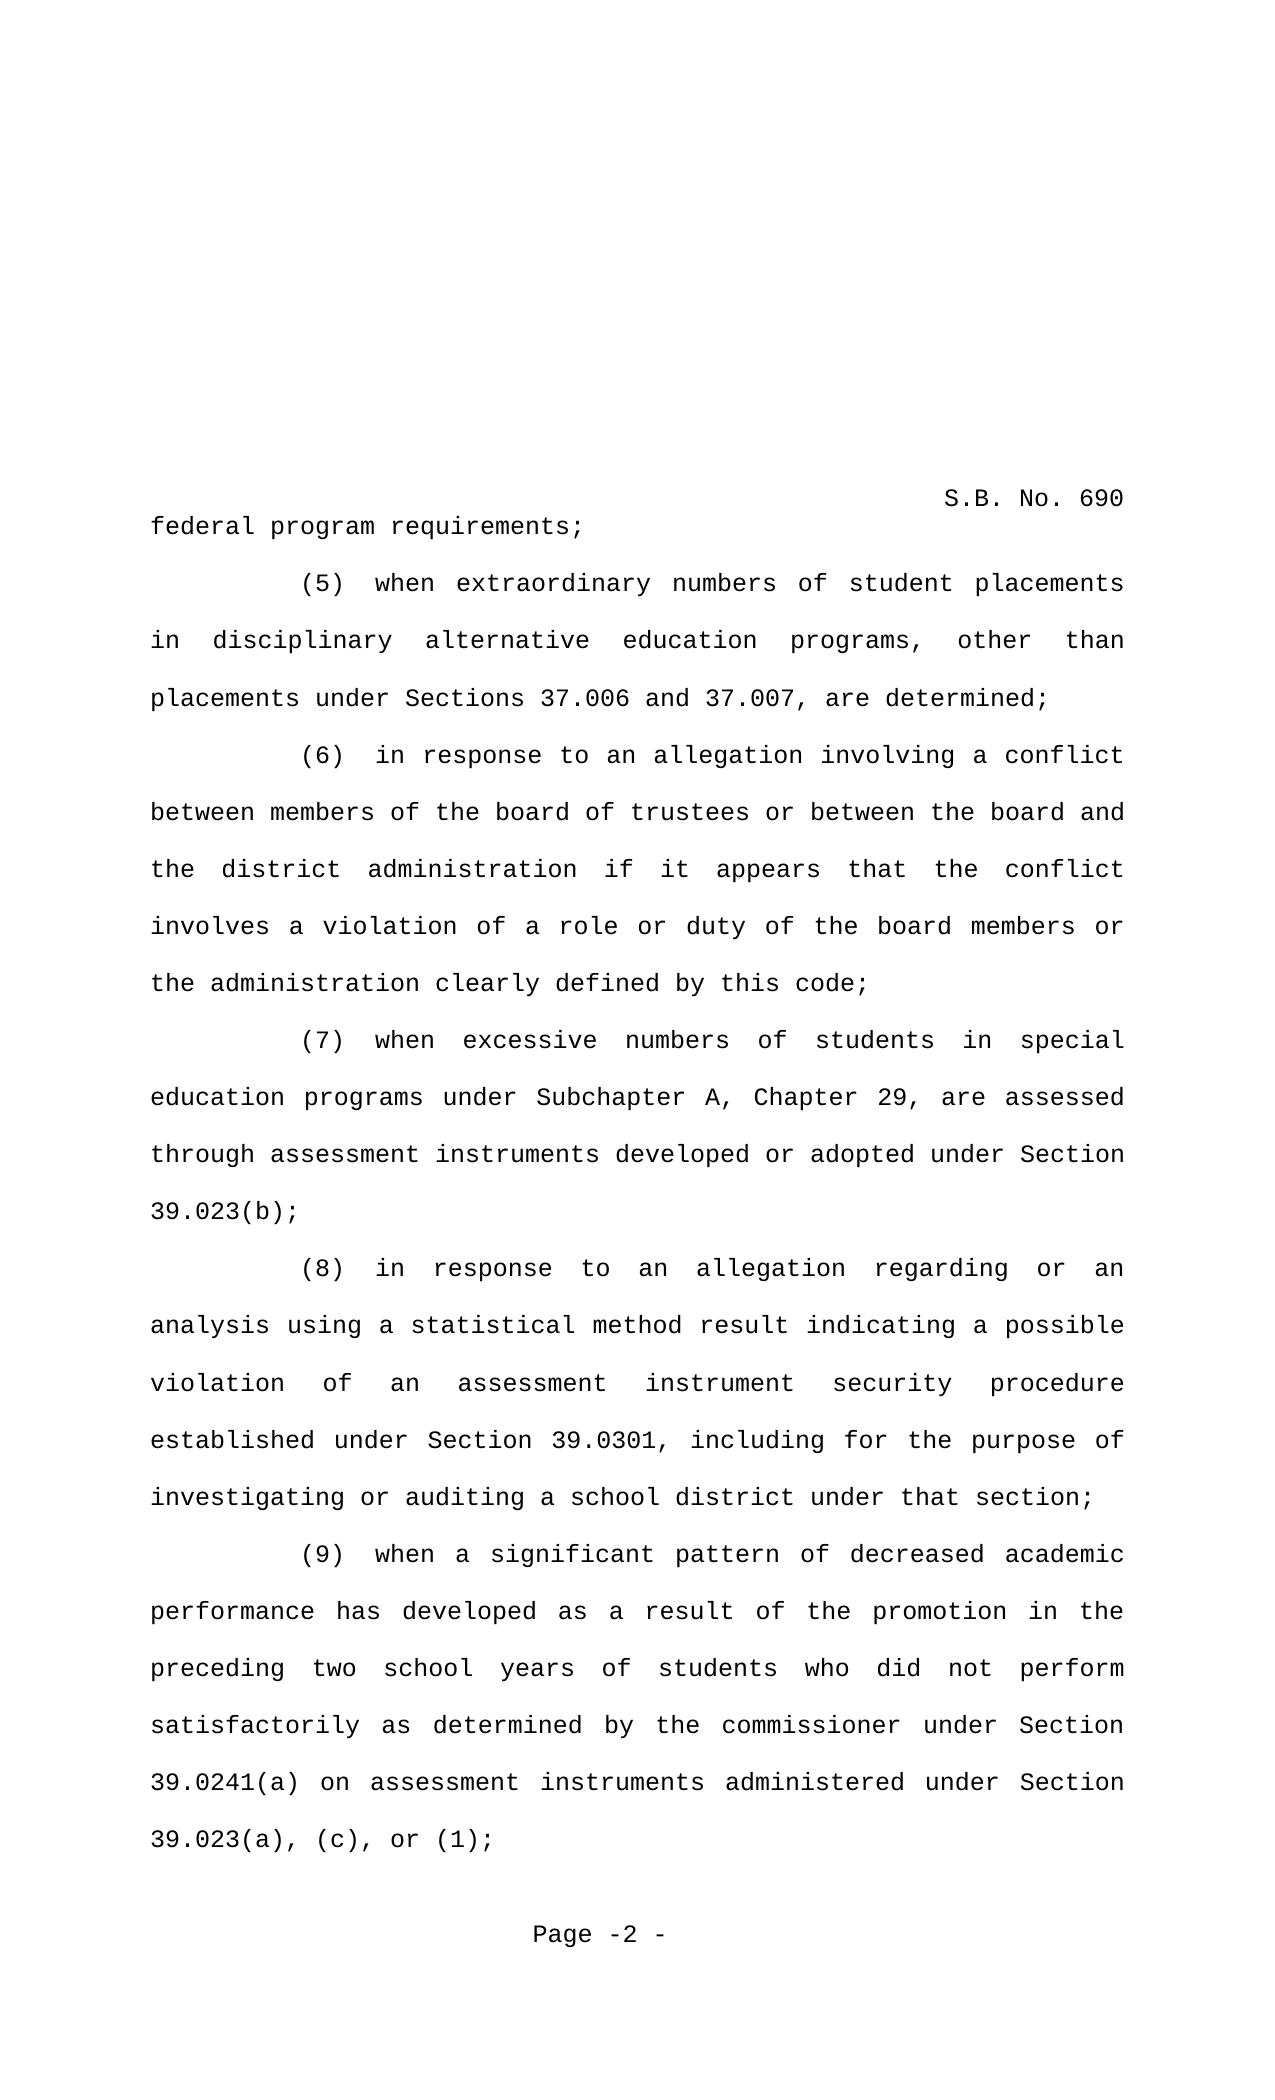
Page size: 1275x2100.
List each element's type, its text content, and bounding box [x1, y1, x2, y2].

text (7) when excessive numbers of students in special education programs under Subchapter A, Chapter 29, are assessed through assessment instruments developed or adopted under Section 39.023(b); [150, 1027, 1125, 1227]
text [150, 514, 1125, 542]
text (9) when a significant pattern of decreased academic performance has developed as a result of the promotion in the preceding two school years of students who did not perform satisfactorily as determined by the commissioner under Section 39.0241(a) on assessment instruments administered under Section 39.023(a), (c), or (1); [150, 1541, 1125, 1855]
text (8) in response to an allegation regarding or an analysis using a statistical method result indicating a possible violation of an assessment instrument security procedure established under Section 39.0301, including for the purpose of investigating or auditing a school district under that section; [150, 1256, 1125, 1513]
text (6) in response to an allegation involving a conflict between members of the board of trustees or between the board and the district administration if it appears that the conflict involves a violation of a role or duty of the board members or the administration clearly defined by this code; [150, 742, 1125, 999]
text (5) when extraordinary numbers of student placements in disciplinary alternative education programs, other than placements under Sections 37.006 and 37.007, are determined; [150, 571, 1125, 713]
